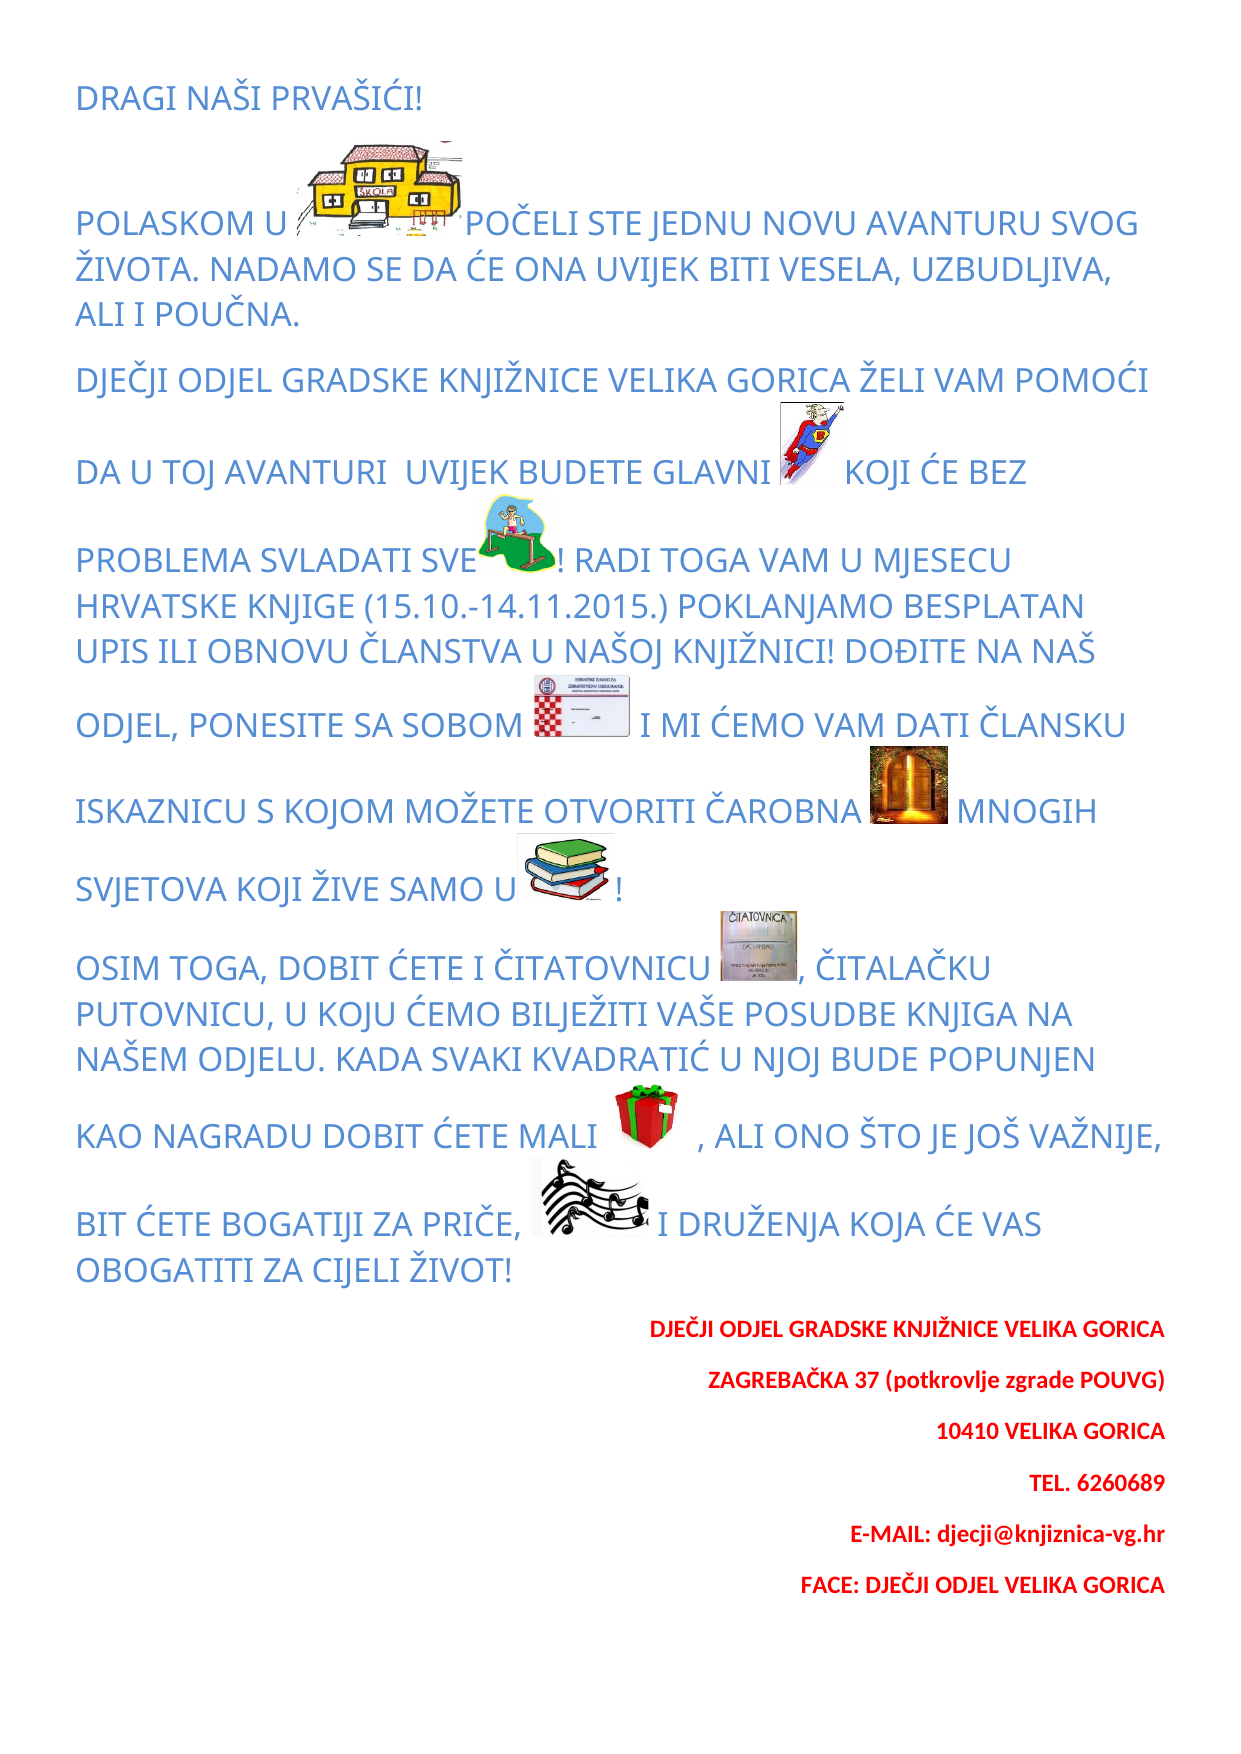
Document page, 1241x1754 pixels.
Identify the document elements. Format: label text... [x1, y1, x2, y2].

picture [780, 402, 844, 485]
text Tel. 6260689 [75, 1467, 1165, 1497]
picture [517, 833, 615, 902]
text Dječji odjel Gradske knjižnice Velika Gorica želi vam pomoći da u toj avanturi uvijek budete glavni koji će bez problema svladati sve! Radi toga vam u Mjesecu hrvatske knjige (15.10.-14.11.2015.) poklanjamo besplatan upis ili obnovu članstva u našoj knjižnici! Dođite na naš odjel, ponesite sa sobom i mi ćemo vam dati člansku iskaznicu s kojom možete otvoriti čarobna mnogih svjetova koji žive samo u! Osim toga, dobit ćete i Čitatovnicu , čitalačku putovnicu, u koju ćemo bilježiti vaše posudbe knjiga na našem odjelu. Kada svaki kvadratić u njoj bude popunjen kao nagradu dobit ćete mali , ali ono što je još važnije, bit ćete bogatiji za priče, i druženja koja će vas obogatiti za cijeli život! [75, 357, 1165, 1292]
picture [531, 1158, 649, 1237]
text Dragi naši prvašići! [75, 75, 1165, 120]
text Dječji odjel Gradske knjižnice Velika Gorica [75, 1313, 1165, 1343]
text e-mail: djecji@knjiznica-vg.hr [75, 1518, 1165, 1549]
picture [532, 673, 631, 738]
text 10410 Velika Gorica [75, 1416, 1165, 1446]
picture [606, 1081, 688, 1149]
text Polaskom u počeli ste jednu novu avanturu svog života. Nadamo se da će ona uvijek biti vesela, uzbudljiva, ali i poučna. [75, 141, 1165, 336]
text Zagrebačka 37 (potkrovlje zgrade POUVG) [75, 1364, 1165, 1395]
picture [720, 911, 798, 981]
picture [477, 494, 557, 573]
text face: Dječji odjel Velika Gorica [75, 1569, 1165, 1600]
picture [296, 141, 464, 236]
picture [870, 746, 948, 824]
